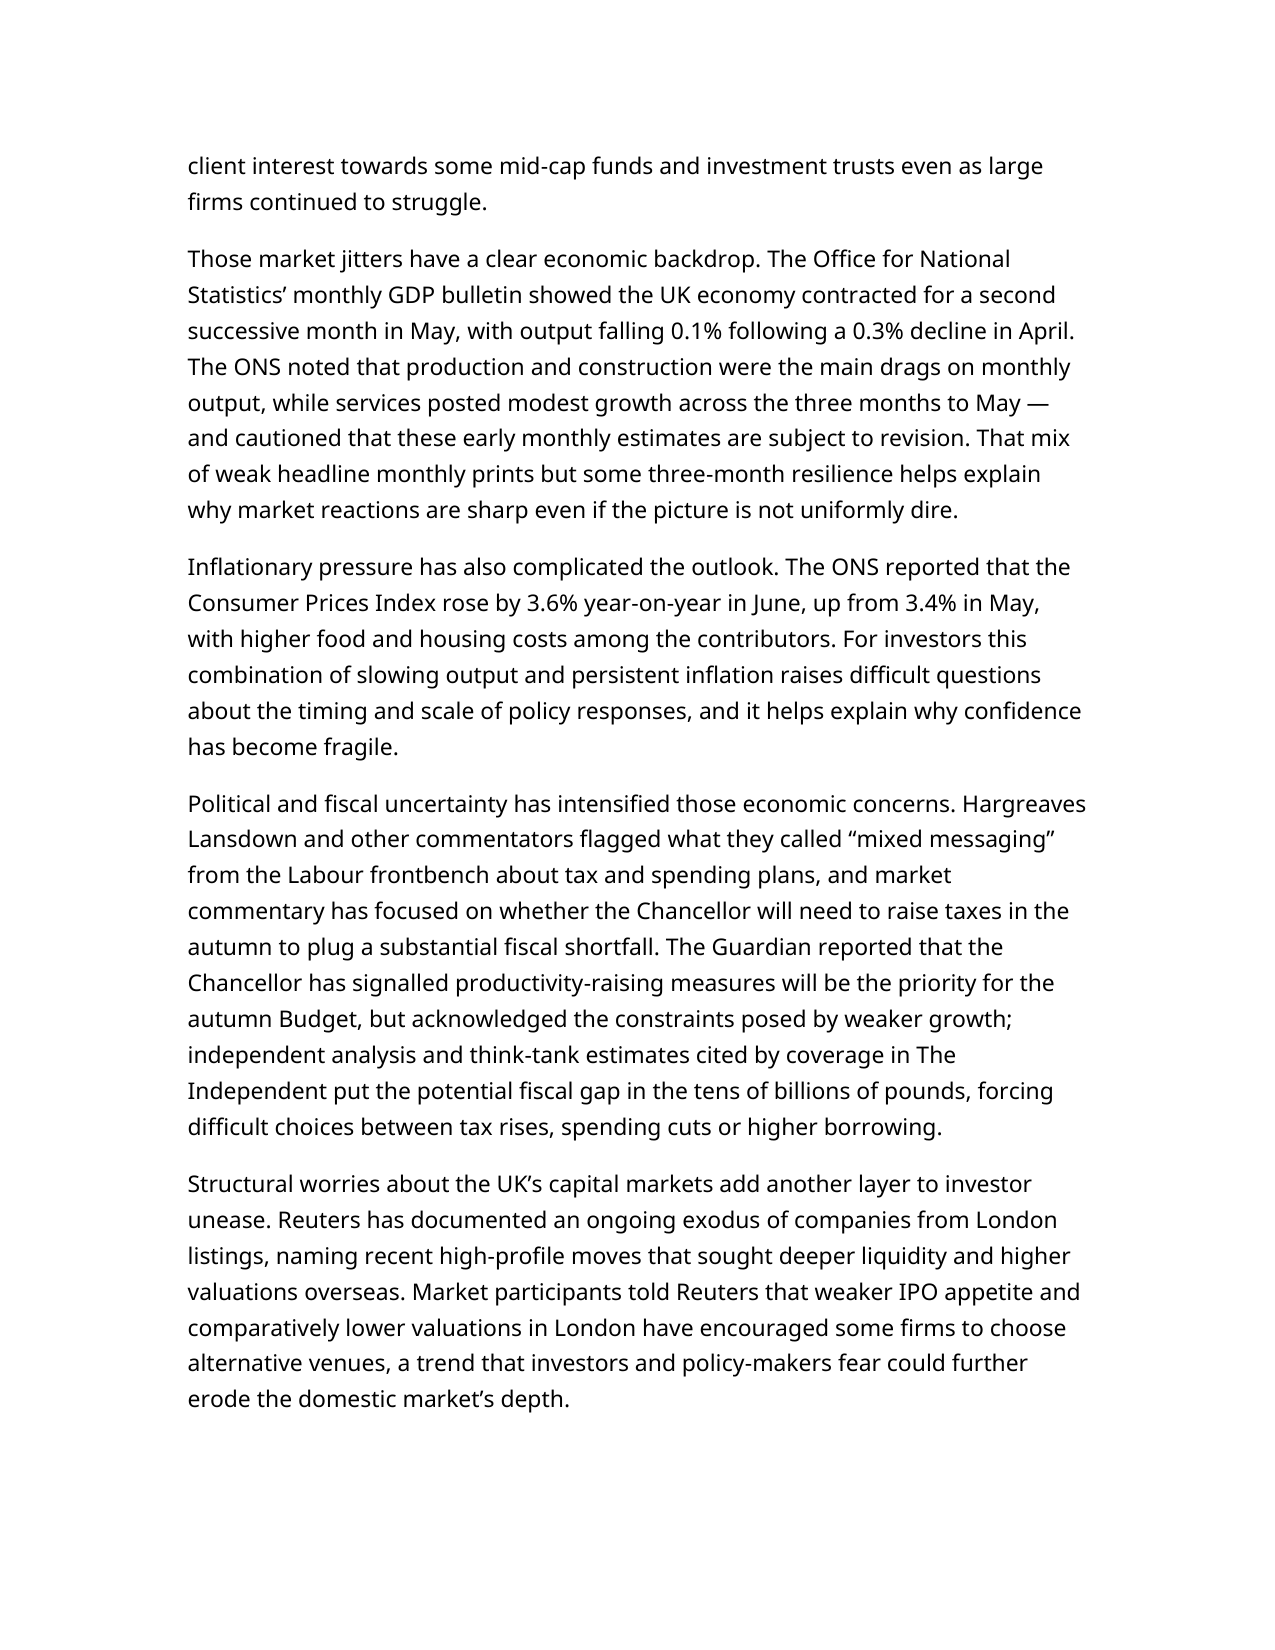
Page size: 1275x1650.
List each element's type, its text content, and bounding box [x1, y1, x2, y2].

text Inflationary pressure has also complicated the outlook. The ONS reported that the Consumer Prices Index rose by 3.6% year‑on‑year in June, up from 3.4% in May, with higher food and housing costs among the contributors. For investors this combination of slowing output and persistent inflation raises difficult questions about the timing and scale of policy responses, and it helps explain why confidence has become fragile. [187, 551, 1087, 762]
text Structural worries about the UK’s capital markets add another layer to investor unease. Reuters has documented an ongoing exodus of companies from London listings, naming recent high‑profile moves that sought deeper liquidity and higher valuations overseas. Market participants told Reuters that weaker IPO appetite and comparatively lower valuations in London have encouraged some firms to choose alternative venues, a trend that investors and policy‑makers fear could further erode the domestic market’s depth. [187, 1168, 1087, 1414]
text Those market jitters have a clear economic backdrop. The Office for National Statistics’ monthly GDP bulletin showed the UK economy contracted for a second successive month in May, with output falling 0.1% following a 0.3% decline in April. The ONS noted that production and construction were the main drags on monthly output, while services posted modest growth across the three months to May — and cautioned that these early monthly estimates are subject to revision. That mix of weak headline monthly prints but some three‑month resilience helps explain why market reactions are sharp even if the picture is not uniformly dire. [187, 243, 1087, 526]
text Political and fiscal uncertainty has intensified those economic concerns. Hargreaves Lansdown and other commentators flagged what they called “mixed messaging” from the Labour frontbench about tax and spending plans, and market commentary has focused on whether the Chancellor will need to raise taxes in the autumn to plug a substantial fiscal shortfall. The Guardian reported that the Chancellor has signalled productivity‑raising measures will be the priority for the autumn Budget, but acknowledged the constraints posed by weaker growth; independent analysis and think‑tank estimates cited by coverage in The Independent put the potential fiscal gap in the tens of billions of pounds, forcing difficult choices between tax rises, spending cuts or higher borrowing. [187, 787, 1087, 1142]
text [187, 150, 1087, 217]
